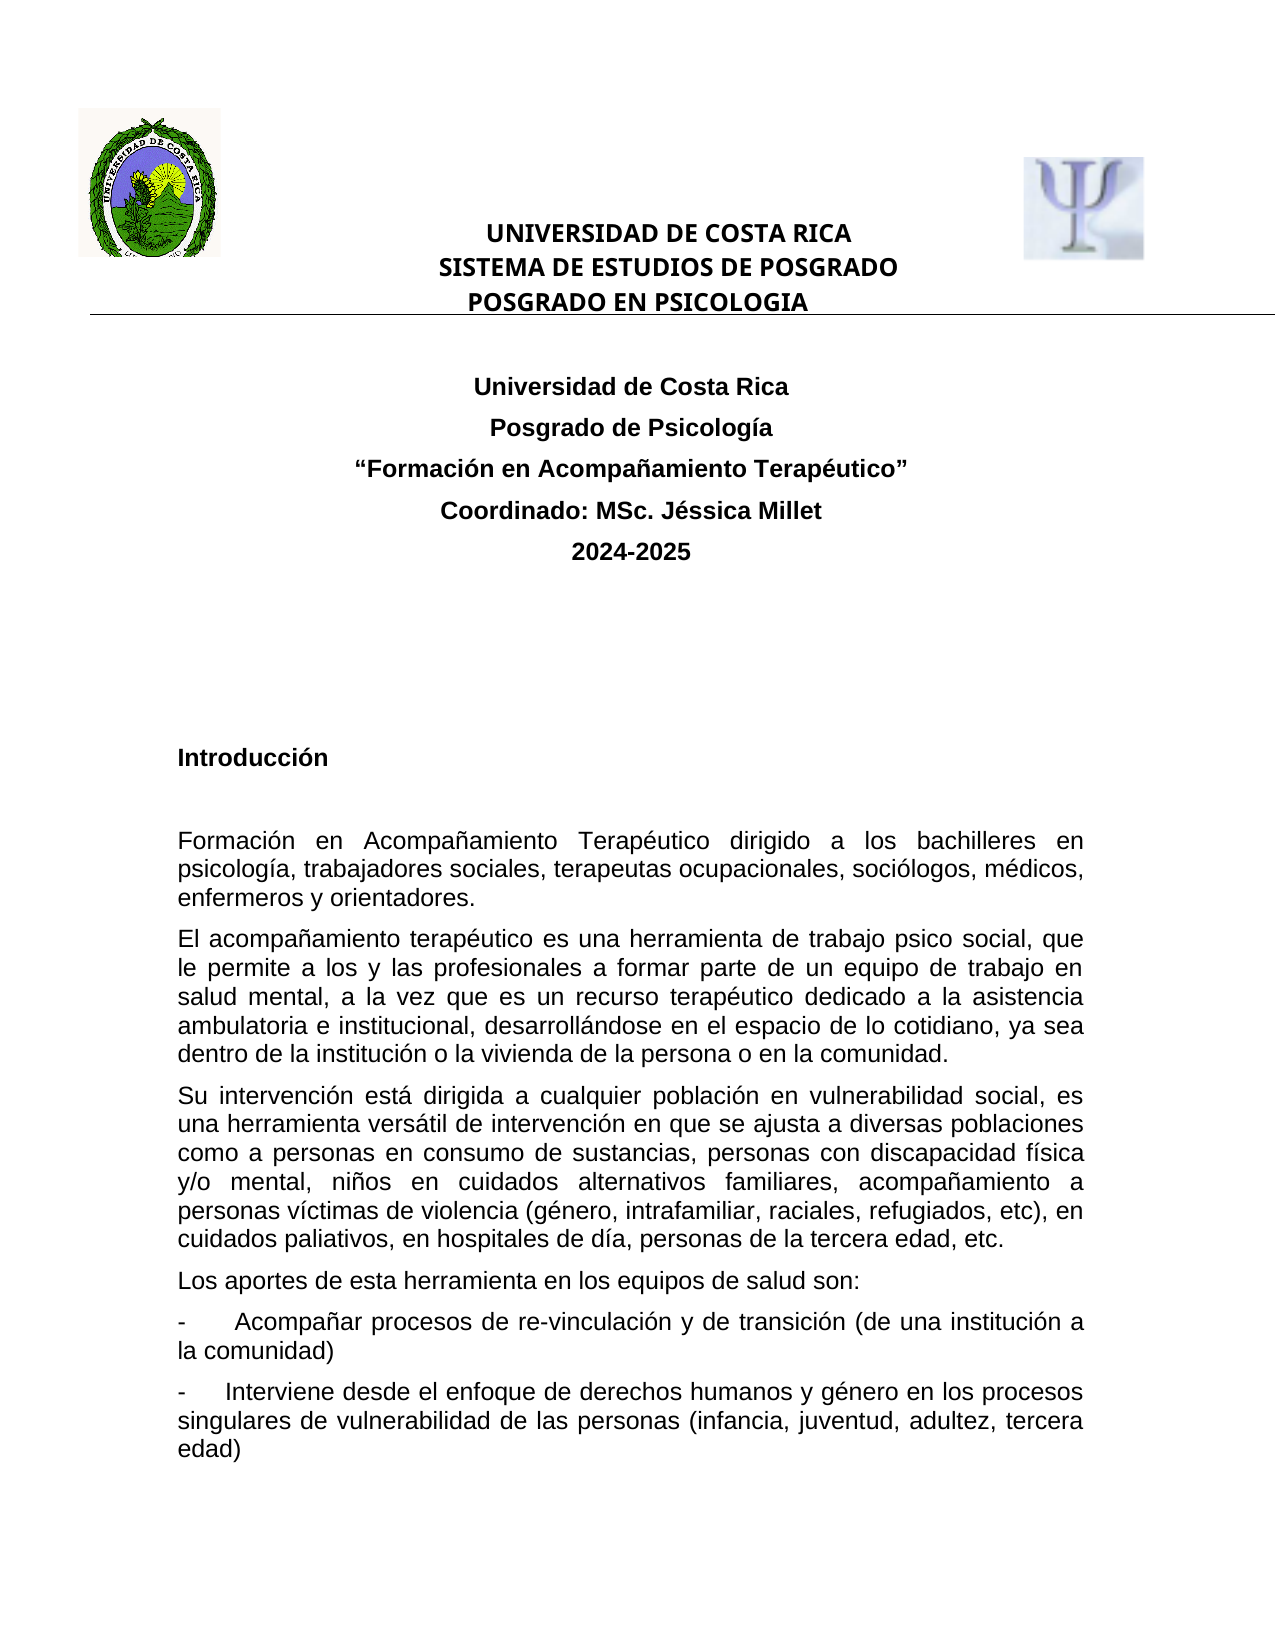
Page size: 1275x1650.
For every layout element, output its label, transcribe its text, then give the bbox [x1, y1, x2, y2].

text El acompañamiento terapéutico es una herramienta de trabajo psico social, que le permite a los y las profesionales a formar parte de un equipo de trabajo en salud mental, a la vez que es un recurso terapéutico dedicado a la asistencia ambulatoria e institucional, desarrollándose en el espacio de lo cotidiano, ya sea dentro de la institución o la vivienda de la persona o en la comunidad. [177, 924, 1085, 1068]
text UNIVERSIDAD DE COSTA RICA [221, 216, 1098, 250]
text Universidad de Costa Rica [177, 372, 1085, 401]
text Coordinado: MSc. Jéssica Millet [177, 496, 1085, 524]
text Su intervención está dirigida a cualquier población en vulnerabilidad social, es una herramienta versátil de intervención en que se ajusta a diversas poblaciones como a personas en consumo de sustancias, personas con discapacidad física y/o mental, niños en cuidados alternativos familiares, acompañamiento a personas víctimas de violencia (género, intrafamiliar, raciales, refugiados, etc), en cuidados paliativos, en hospitales de día, personas de la tercera edad, etc. [177, 1081, 1085, 1253]
text SISTEMA DE ESTUDIOS DE POSGRADO [177, 250, 1098, 284]
text Introducción [177, 743, 1085, 772]
text - Acompañar procesos de re-vinculación y de transición (de una institución a la comunidad) [177, 1307, 1085, 1364]
text POSGRADO EN PSICOLOGIA [177, 284, 1098, 318]
text “Formación en Acompañamiento Terapéutico” [177, 454, 1085, 483]
text Posgrado de Psicología [177, 413, 1085, 442]
text 2024-2025 [177, 537, 1085, 566]
text Los aportes de esta herramienta en los equipos de salud son: [177, 1266, 1085, 1294]
text Formación en Acompañamiento Terapéutico dirigido a los bachilleres en psicología, trabajadores sociales, terapeutas ocupacionales, sociólogos, médicos, enfermeros y orientadores. [177, 826, 1085, 912]
text - Interviene desde el enfoque de derechos humanos y género en los procesos singulares de vulnerabilidad de las personas (infancia, juventud, adultez, tercera edad) [177, 1377, 1085, 1463]
